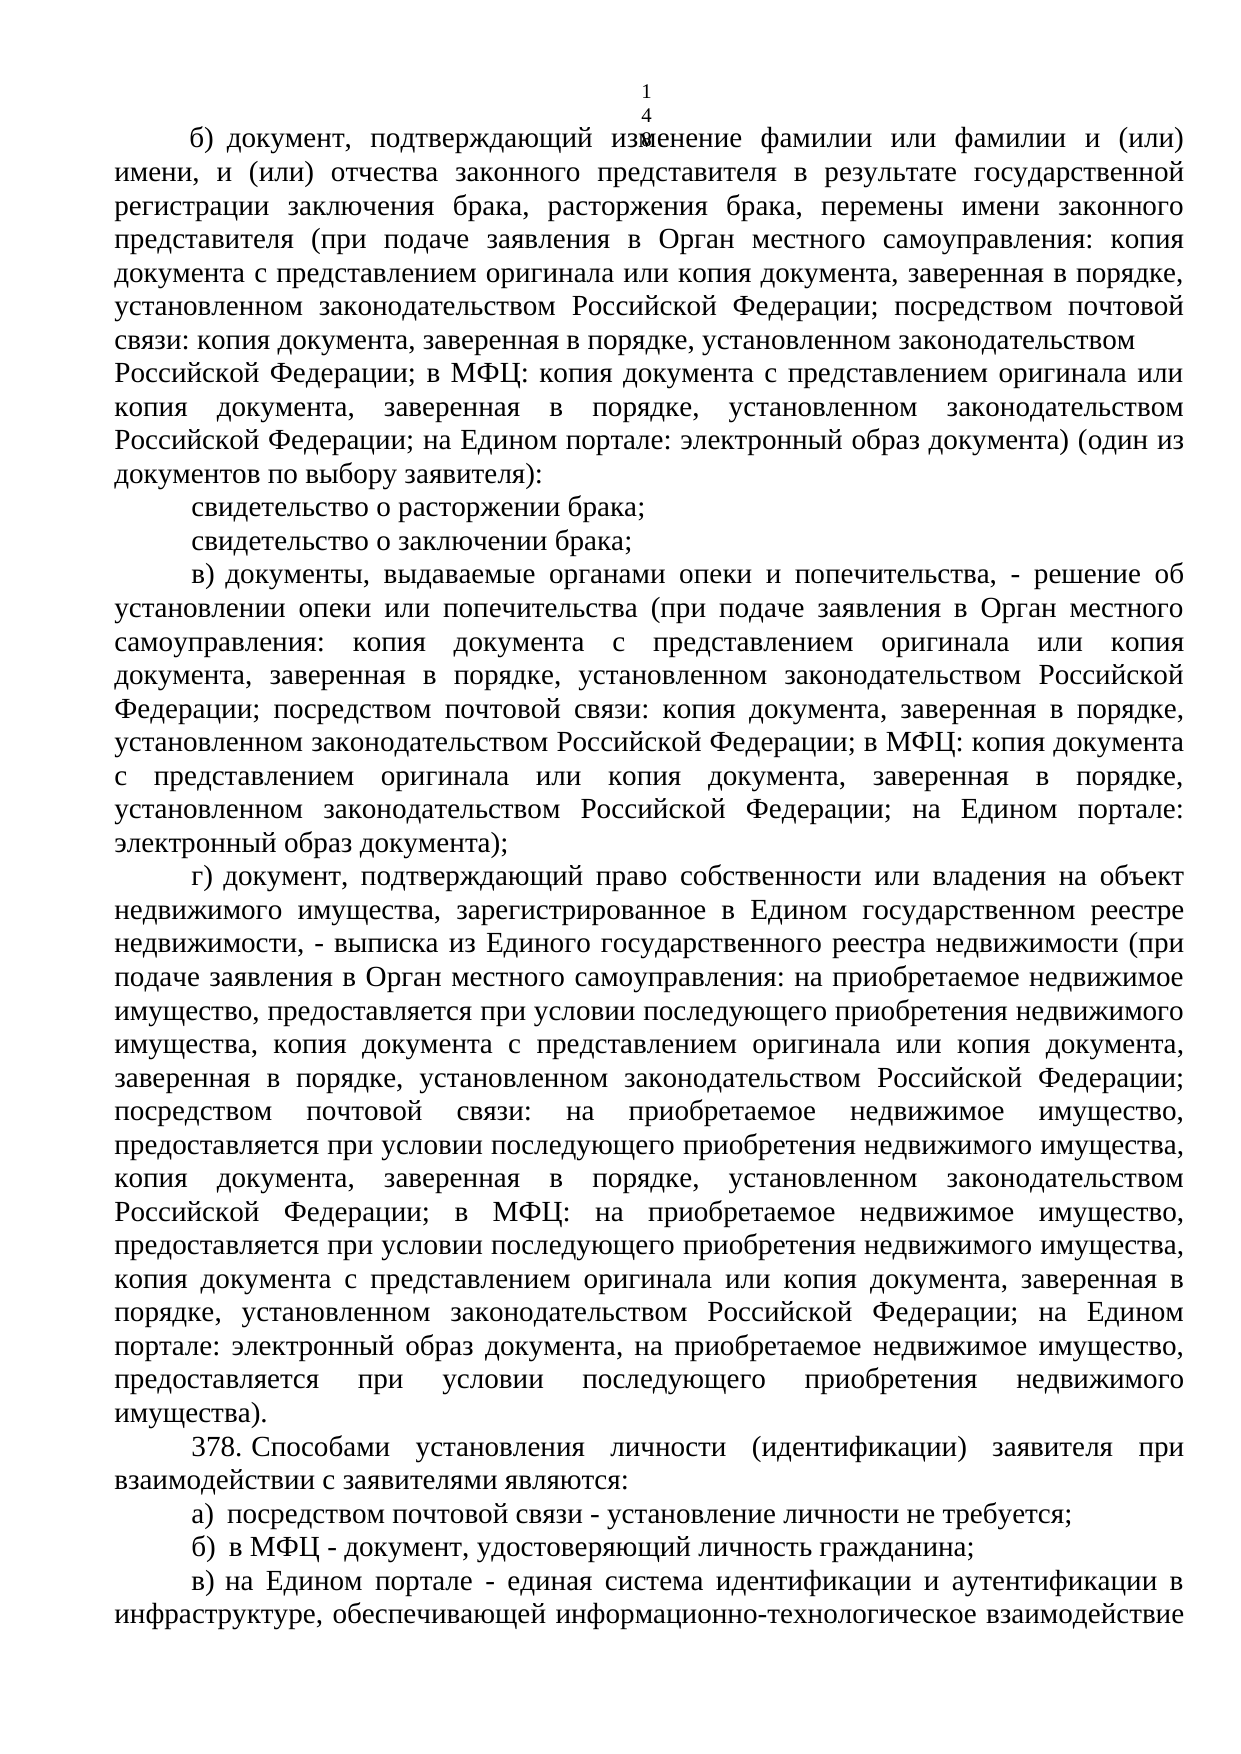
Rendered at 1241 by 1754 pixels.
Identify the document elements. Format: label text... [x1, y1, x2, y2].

list документ, подтверждающий изменение фамилии или фамилии и (или) имени, и (или) отчества законного представителя в результате государственной регистрации заключения брака, расторжения брака, перемены имени законного представителя (при подаче заявления в Орган местного самоуправления: копия документа с представлением оригинала или копия документа, заверенная в порядке, установленном законодательством Российской Федерации; посредством почтовой связи: копия документа, заверенная в порядке, установленном законодательством [114, 121, 1185, 355]
list в МФЦ - документ, удостоверяющий личность гражданина; [114, 1529, 1185, 1563]
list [114, 1563, 1185, 1630]
text Российской Федерации; в МФЦ: копия документа с представлением оригинала или копия документа, заверенная в порядке, установленном законодательством Российской Федерации; на Едином портале: электронный образ документа) (один из документов по выбору заявителя): [114, 355, 1185, 489]
list Способами установления личности (идентификации) заявителя при взаимодействии с заявителями являются: [114, 1429, 1185, 1496]
text свидетельство о расторжении брака; [114, 489, 1185, 523]
list посредством почтовой связи - установление личности не требуется; [114, 1496, 1185, 1529]
list документы, выдаваемые органами опеки и попечительства, - решение об установлении опеки или попечительства (при подаче заявления в Орган местного самоуправления: копия документа с представлением оригинала или копия документа, заверенная в порядке, установленном законодательством Российской Федерации; посредством почтовой связи: копия документа, заверенная в порядке, установленном законодательством Российской Федерации; в МФЦ: копия документа с представлением оригинала или копия документа, заверенная в порядке, установленном законодательством Российской Федерации; на Едином портале: электронный образ документа); [114, 557, 1185, 858]
text свидетельство о заключении брака; [114, 523, 1185, 557]
list документ, подтверждающий право собственности или владения на объект недвижимого имущества, зарегистрированное в Едином государственном реестре недвижимости, - выписка из Единого государственного реестра недвижимости (при подаче заявления в Орган местного самоуправления: на приобретаемое недвижимое имущество, предоставляется при условии последующего приобретения недвижимого имущества, копия документа с представлением оригинала или копия документа, заверенная в порядке, установленном законодательством Российской Федерации; посредством почтовой связи: на приобретаемое недвижимое имущество, предоставляется при условии последующего приобретения недвижимого имущества, копия документа, заверенная в порядке, установленном законодательством Российской Федерации; в МФЦ: на приобретаемое недвижимое имущество, предоставляется при условии последующего приобретения недвижимого имущества, копия документа с представлением оригинала или копия документа, заверенная в порядке, установленном законодательством Российской Федерации; на Едином портале: электронный образ документа, на приобретаемое недвижимое имущество, предоставляется при условии последующего приобретения недвижимого имущества). [114, 858, 1185, 1429]
